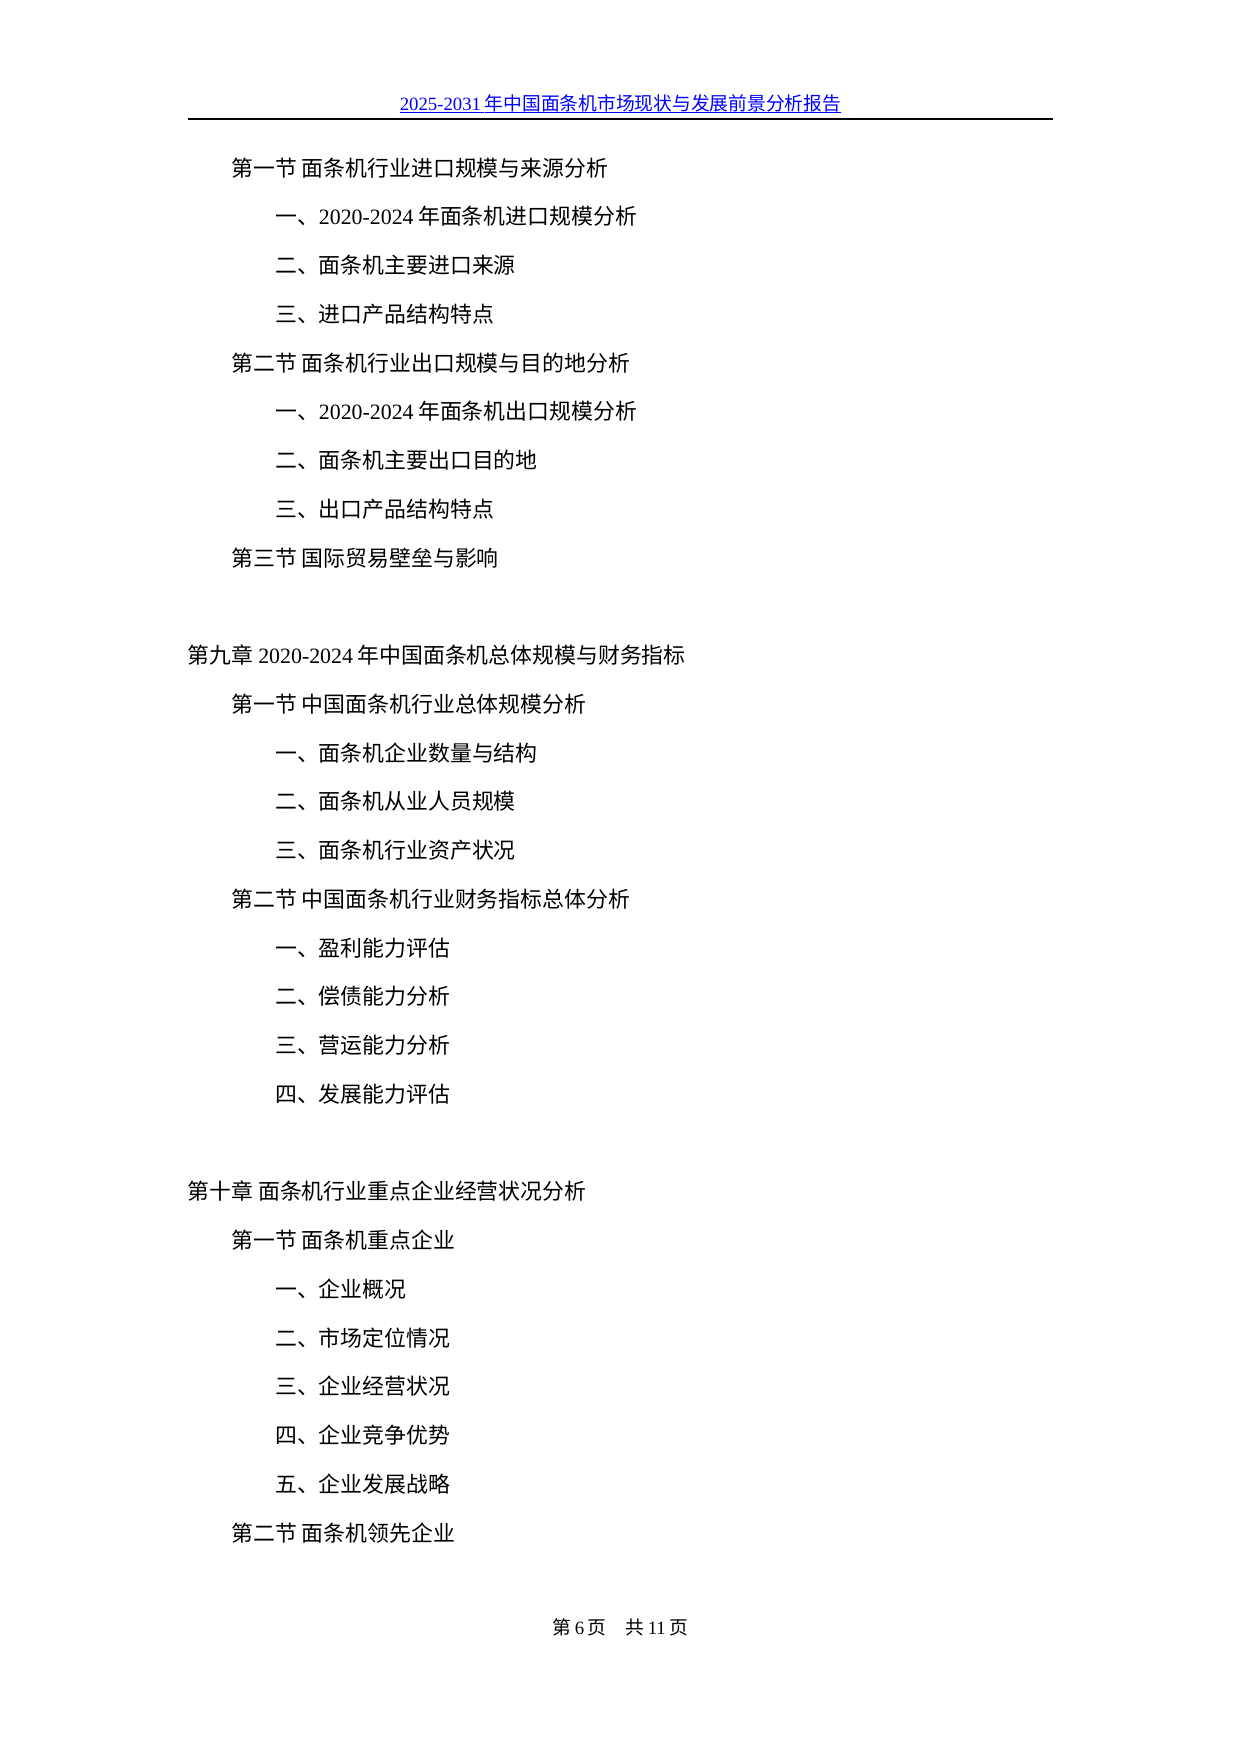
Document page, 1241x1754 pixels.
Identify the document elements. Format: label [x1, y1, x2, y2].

text [187, 150, 1053, 1548]
